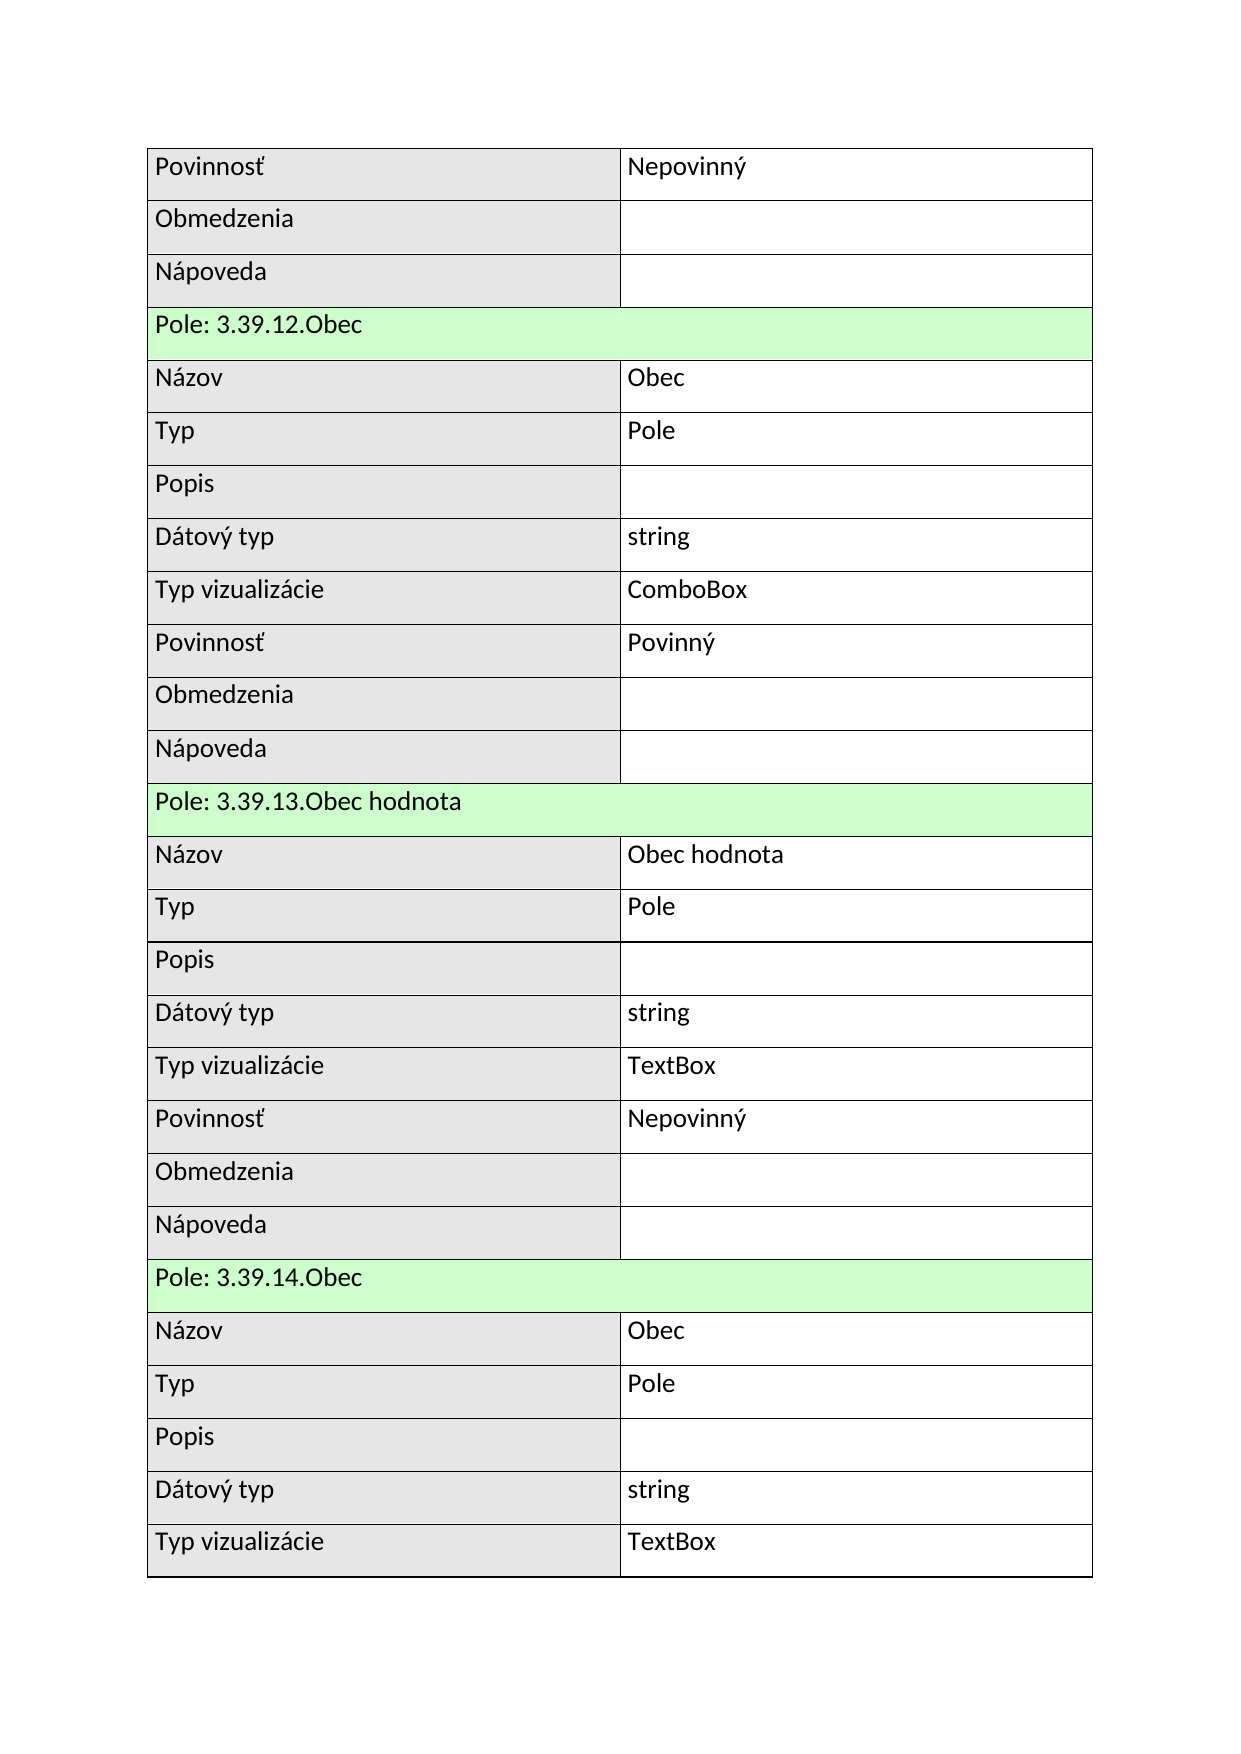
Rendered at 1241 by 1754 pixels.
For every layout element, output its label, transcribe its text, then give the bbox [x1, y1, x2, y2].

table_cell Obmedzenia [148, 678, 620, 730]
table_cell [621, 201, 1092, 253]
table_cell Pole [621, 1366, 1092, 1418]
table_cell ComboBox [621, 572, 1092, 624]
table_cell string [621, 519, 1092, 571]
table_cell Dátový typ [148, 1472, 620, 1523]
table_cell Dátový typ [148, 996, 620, 1047]
table_cell TextBox [621, 1048, 1092, 1100]
table_cell string [621, 1472, 1092, 1523]
table_cell Dátový typ [148, 519, 620, 571]
table_cell [621, 1154, 1092, 1206]
table_cell Názov [148, 1313, 620, 1365]
table_cell TextBox [621, 1525, 1092, 1576]
table_cell Nápoveda [148, 255, 620, 307]
table_cell string [621, 996, 1092, 1047]
table_cell Pole [621, 413, 1092, 465]
table_cell Obec [621, 1313, 1092, 1365]
table_cell Pole: 3.39.13.Obec hodnota [148, 784, 1092, 836]
table_cell Názov [148, 837, 620, 888]
table_cell [621, 678, 1092, 730]
table_cell Typ [148, 1366, 620, 1418]
table_cell Nápoveda [148, 1207, 620, 1259]
table_cell Obmedzenia [148, 201, 620, 253]
table_cell Povinný [621, 625, 1092, 677]
table_cell [621, 1419, 1092, 1471]
table_cell Obmedzenia [148, 1154, 620, 1206]
table_cell Nepovinný [621, 1101, 1092, 1153]
table_cell Nepovinný [621, 149, 1092, 200]
table_cell Typ [148, 413, 620, 465]
table_cell Povinnosť [148, 625, 620, 677]
table_cell [621, 255, 1092, 307]
table_cell Typ vizualizácie [148, 572, 620, 624]
table_cell Popis [148, 466, 620, 518]
table_cell Popis [148, 943, 620, 994]
table_cell [621, 943, 1092, 994]
table_cell Obec [621, 361, 1092, 412]
table_cell Pole: 3.39.14.Obec [148, 1260, 1092, 1312]
table_cell Typ vizualizácie [148, 1048, 620, 1100]
table_cell Povinnosť [148, 149, 620, 200]
table_cell [621, 1207, 1092, 1259]
table_cell [621, 731, 1092, 783]
table_cell Typ [148, 890, 620, 941]
table_cell Nápoveda [148, 731, 620, 783]
table_cell Obec hodnota [621, 837, 1092, 888]
table_cell Pole: 3.39.12.Obec [148, 308, 1092, 359]
table_cell Názov [148, 361, 620, 412]
table_cell Popis [148, 1419, 620, 1471]
table_cell Pole [621, 890, 1092, 941]
table_cell [621, 466, 1092, 518]
table_cell Povinnosť [148, 1101, 620, 1153]
table_cell Typ vizualizácie [148, 1525, 620, 1576]
